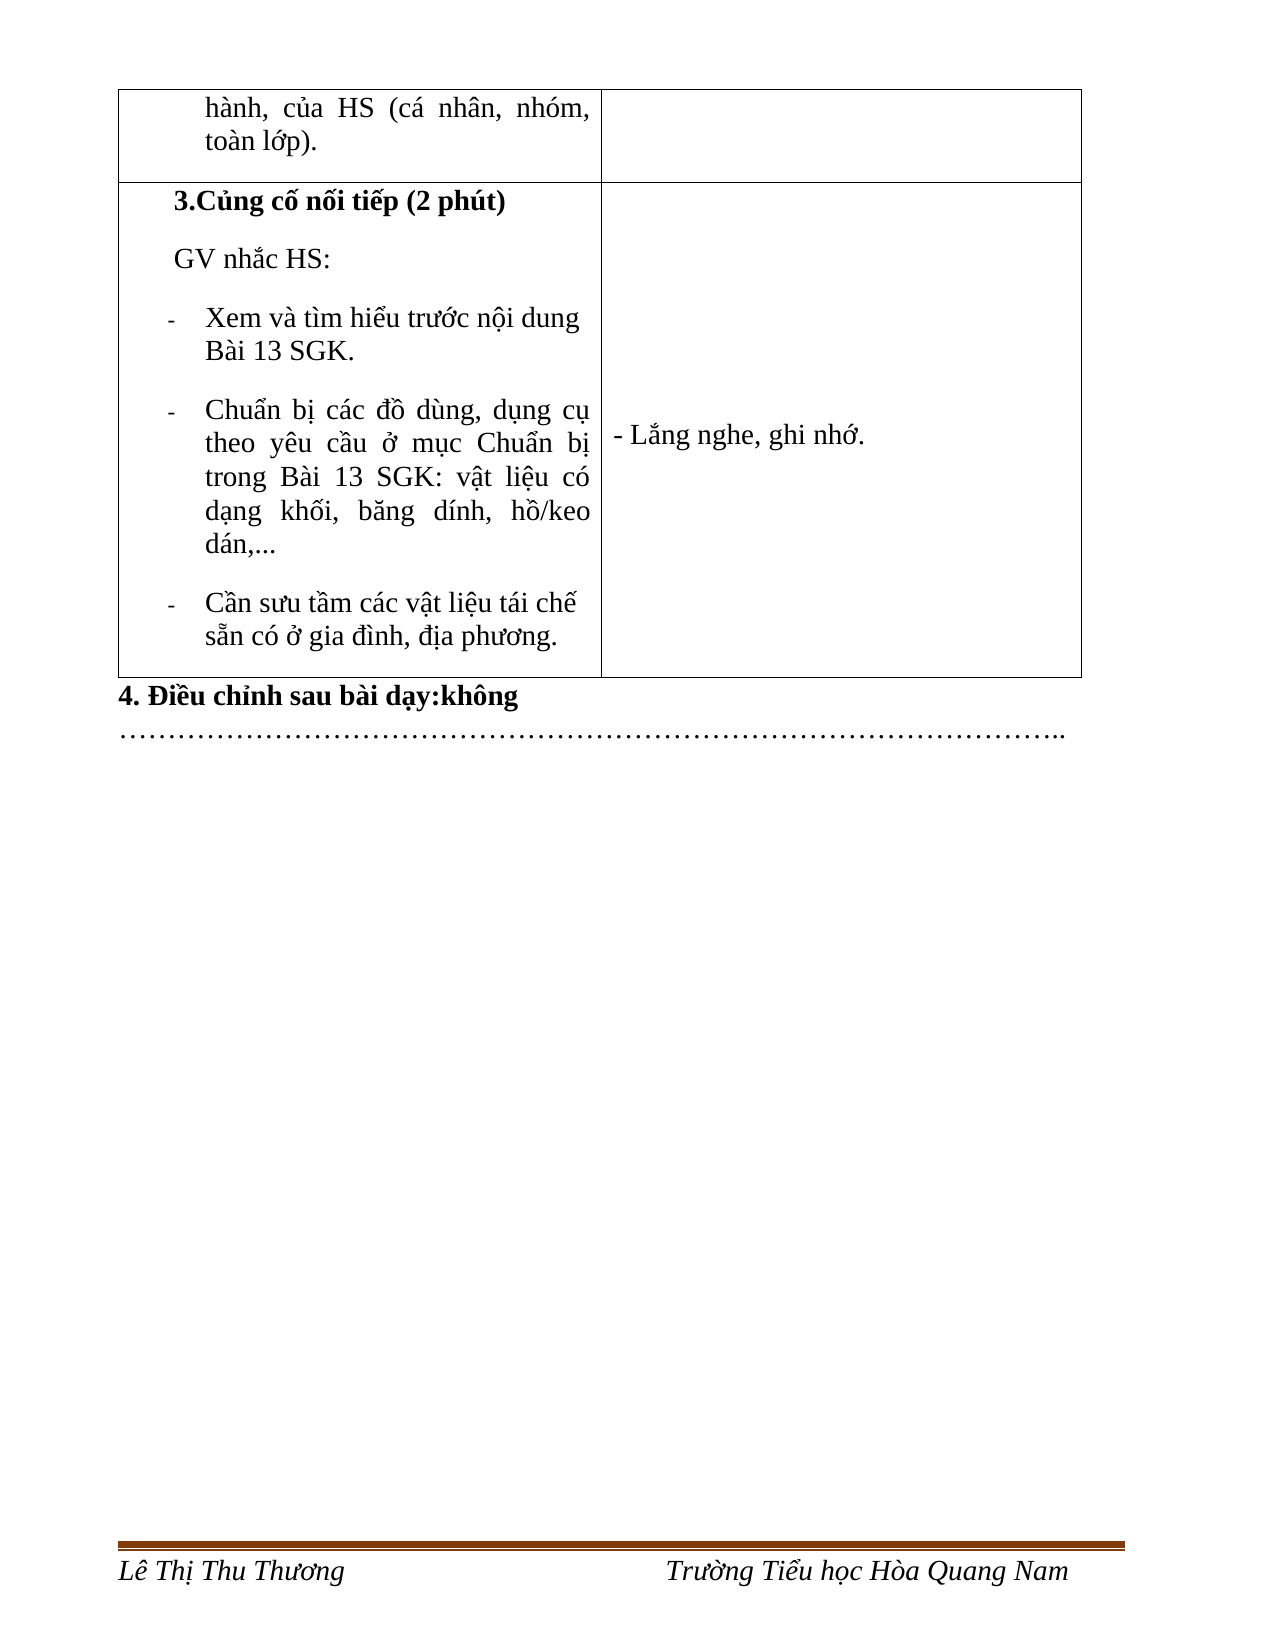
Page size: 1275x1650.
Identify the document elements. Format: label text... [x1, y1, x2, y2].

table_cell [119, 90, 601, 182]
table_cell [602, 90, 1081, 182]
text 4. Điều chỉnh sau bài dạy:không [118, 678, 1125, 711]
table_cell - Lắng nghe, ghi nhớ. [602, 183, 1081, 677]
text …………………………………………………………………………………….. [118, 711, 1125, 745]
table_cell 3.Củng cố nối tiếp (2 phút) GV nhắc HS: Xem và tìm hiểu trước nội dung Bài 13 SGK. Chuẩn bị các đồ dùng, dụng cụ theo yêu cầu ở mục Chuẩn bị trong Bài 13 SGK: vật liệu có dạng khối, băng dính, hồ/keo dán,... Cần sưu tầm các vật liệu tái chế sẵn có ở gia đình, địa phương. [119, 183, 601, 677]
